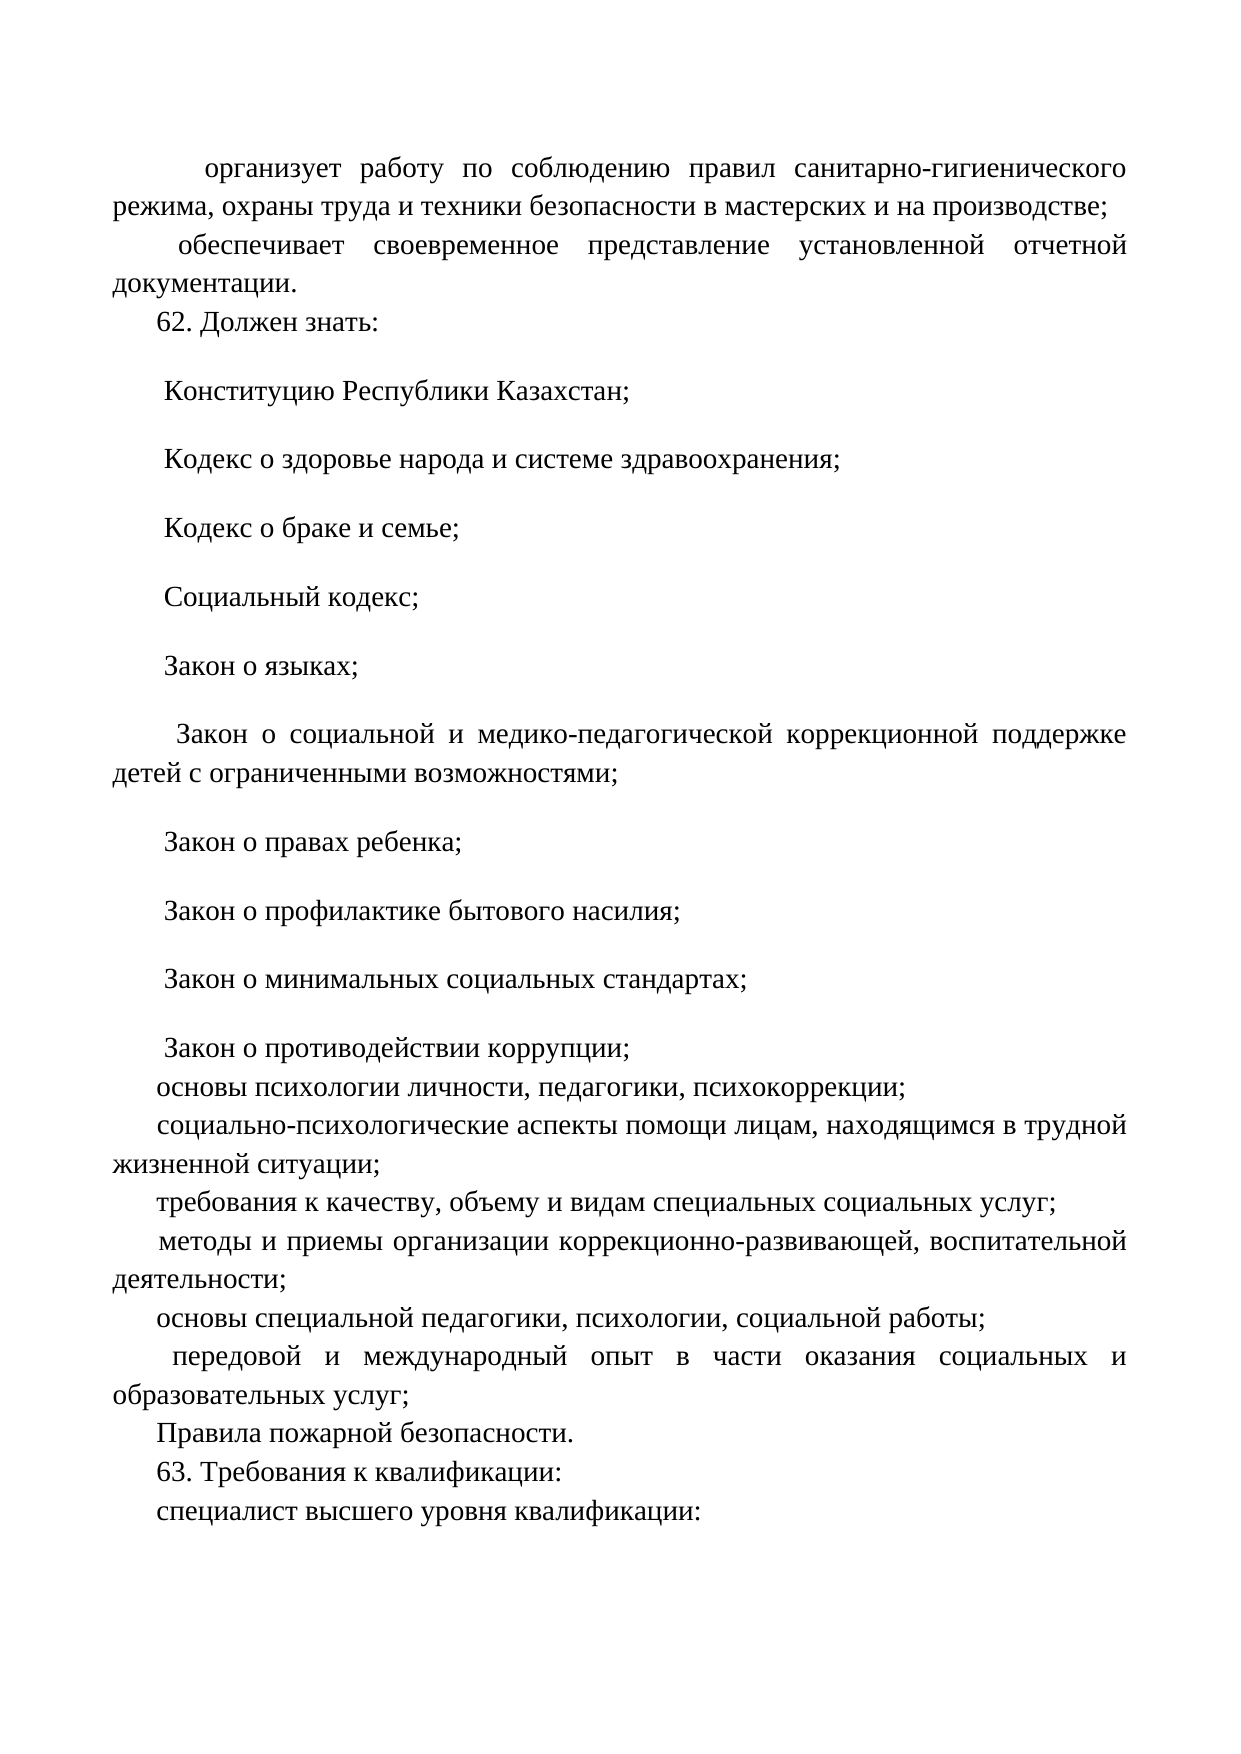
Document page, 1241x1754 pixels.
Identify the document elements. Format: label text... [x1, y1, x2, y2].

text основы специальной педагогики, психологии, социальной работы; [112, 1300, 1128, 1333]
text организует работу по соблюдению правил санитарно-гигиенического режима, охраны труда и техники безопасности в мастерских и на производстве; [112, 150, 1128, 222]
text основы психологии личности, педагогики, психокоррекции; [112, 1069, 1128, 1102]
text обеспечивает своевременное представление установленной отчетной документации. [112, 227, 1128, 299]
text Закон о социальной и медико-педагогической коррекционной поддержке детей с ограниченными возможностями; [112, 717, 1128, 789]
text Закон о противодействии коррупции; [112, 1030, 1128, 1064]
text 62. Должен знать: [112, 304, 1128, 338]
text передовой и международный опыт в части оказания социальных и образовательных услуг; [112, 1338, 1128, 1411]
text Кодекс о браке и семье; [112, 510, 1128, 544]
text Конституцию Республики Казахстан; [112, 373, 1128, 406]
text специалист высшего уровня квалификации: [112, 1493, 1128, 1526]
text Социальный кодекс; [112, 579, 1128, 613]
text Кодекс о здоровье народа и системе здравоохранения; [112, 442, 1128, 475]
text социально-психологические аспекты помощи лицам, находящимся в трудной жизненной ситуации; [112, 1107, 1128, 1179]
text требования к качеству, объему и видам специальных социальных услуг; [112, 1184, 1128, 1218]
text методы и приемы организации коррекционно-развивающей, воспитательной деятельности; [112, 1223, 1128, 1295]
text Закон о правах ребенка; [112, 824, 1128, 857]
text Закон о минимальных социальных стандартах; [112, 961, 1128, 995]
text Закон о языках; [112, 648, 1128, 681]
text Закон о профилактике бытового насилия; [112, 893, 1128, 926]
text 63. Требования к квалификации: [112, 1454, 1128, 1488]
text Правила пожарной безопасности. [112, 1416, 1128, 1449]
